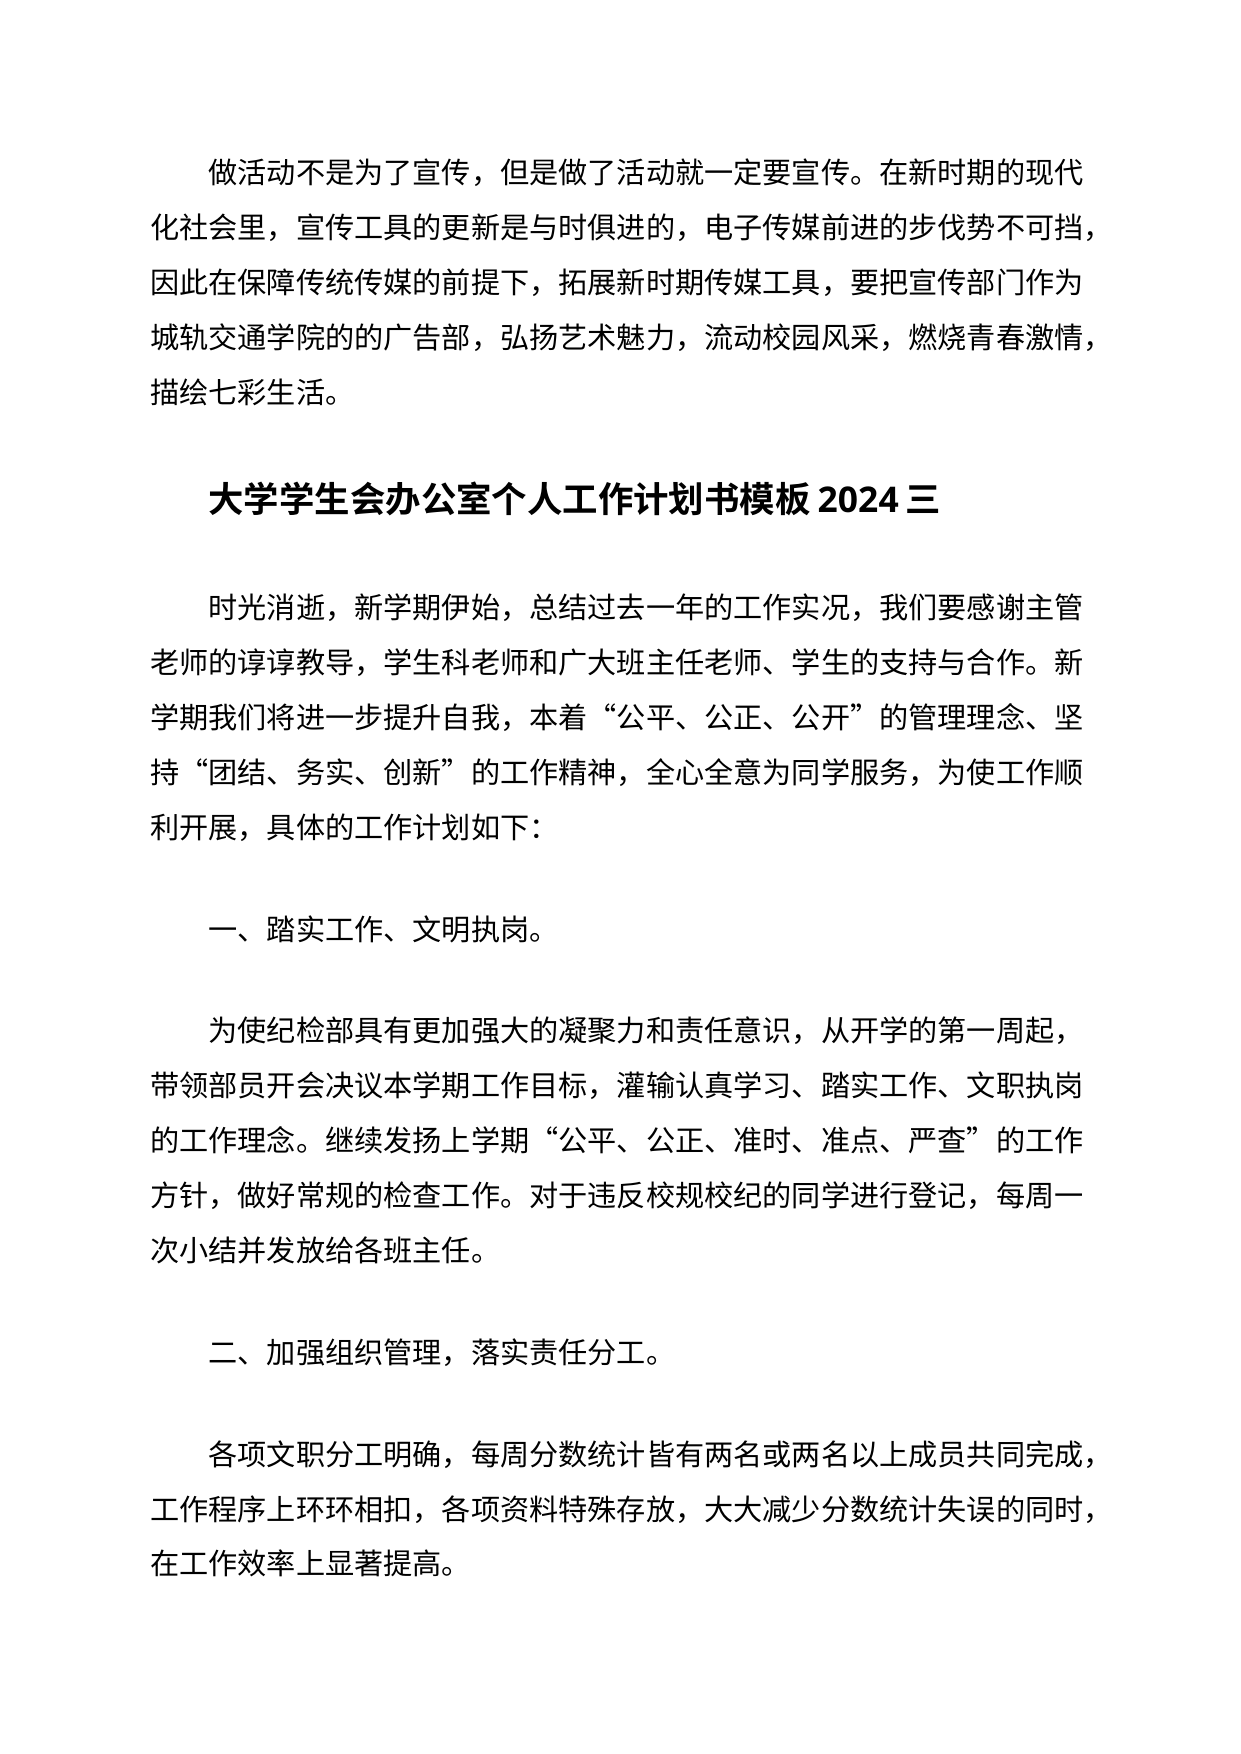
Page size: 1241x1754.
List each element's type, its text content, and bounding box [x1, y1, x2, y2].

text 一、踏实工作、文明执岗。 [150, 906, 1090, 948]
text 各项文职分工明确，每周分数统计皆有两名或两名以上成员共同完成，工作程序上环环相扣，各项资料特殊存放，大大减少分数统计失误的同时，在工作效率上显著提高。 [150, 1431, 1090, 1583]
text 大学学生会办公室个人工作计划书模板2024三 [150, 471, 1090, 523]
text 时光消逝，新学期伊始，总结过去一年的工作实况，我们要感谢主管老师的谆谆教导，学生科老师和广大班主任老师、学生的支持与合作。新学期我们将进一步提升自我，本着“公平、公正、公开”的管理理念、坚持“团结、务实、创新”的工作精神，全心全意为同学服务，为使工作顺利开展，具体的工作计划如下： [150, 585, 1090, 847]
text 做活动不是为了宣传，但是做了活动就一定要宣传。在新时期的现代化社会里，宣传工具的更新是与时俱进的，电子传媒前进的步伐势不可挡，因此在保障传统传媒的前提下，拓展新时期传媒工具，要把宣传部门作为城轨交通学院的的广告部，弘扬艺术魅力，流动校园风采，燃烧青春激情，描绘七彩生活。 [150, 150, 1090, 412]
text 为使纪检部具有更加强大的凝聚力和责任意识，从开学的第一周起，带领部员开会决议本学期工作目标，灌输认真学习、踏实工作、文职执岗的工作理念。继续发扬上学期“公平、公正、准时、准点、严查”的工作方针，做好常规的检查工作。对于违反校规校纪的同学进行登记，每周一次小结并发放给各班主任。 [150, 1008, 1090, 1270]
text 二、加强组织管理，落实责任分工。 [150, 1329, 1090, 1372]
